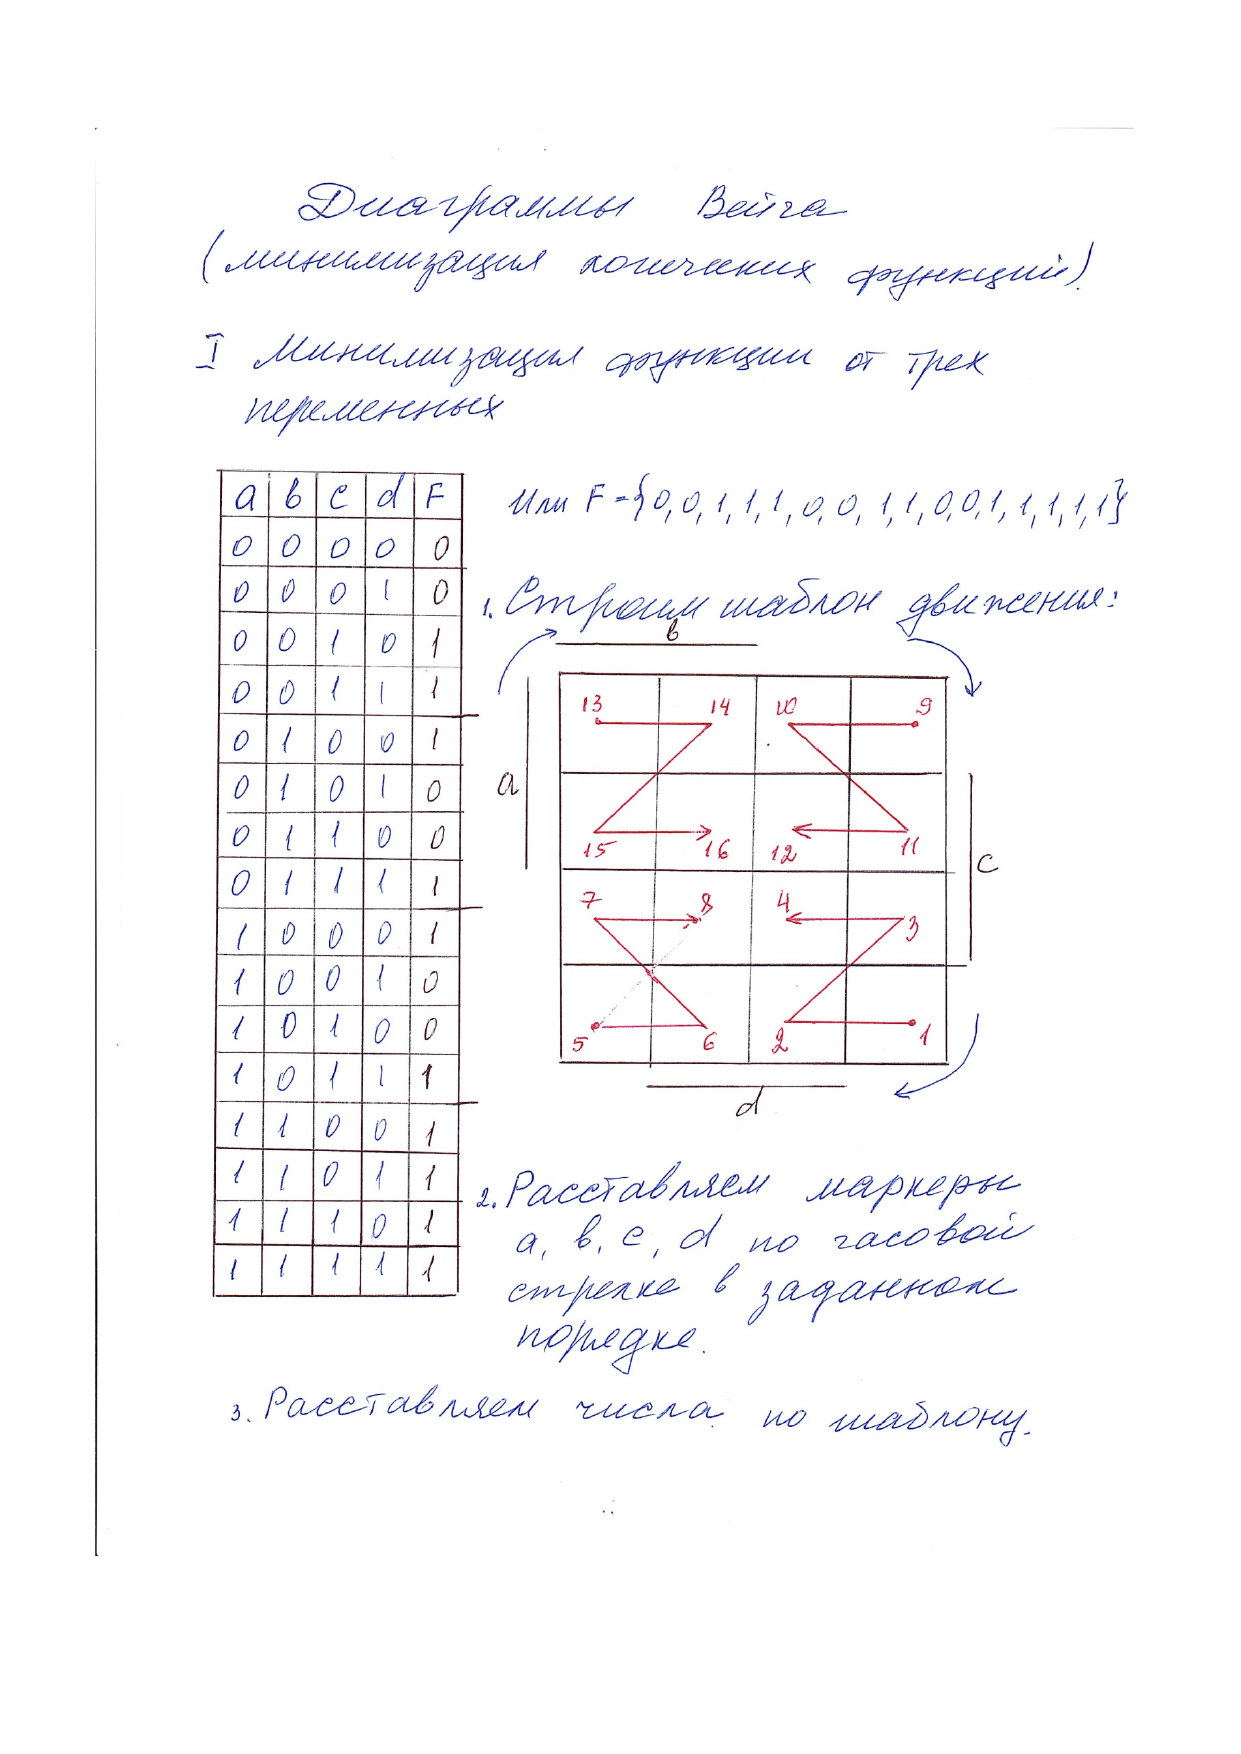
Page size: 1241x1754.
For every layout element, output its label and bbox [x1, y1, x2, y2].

picture [88, 118, 1134, 1556]
